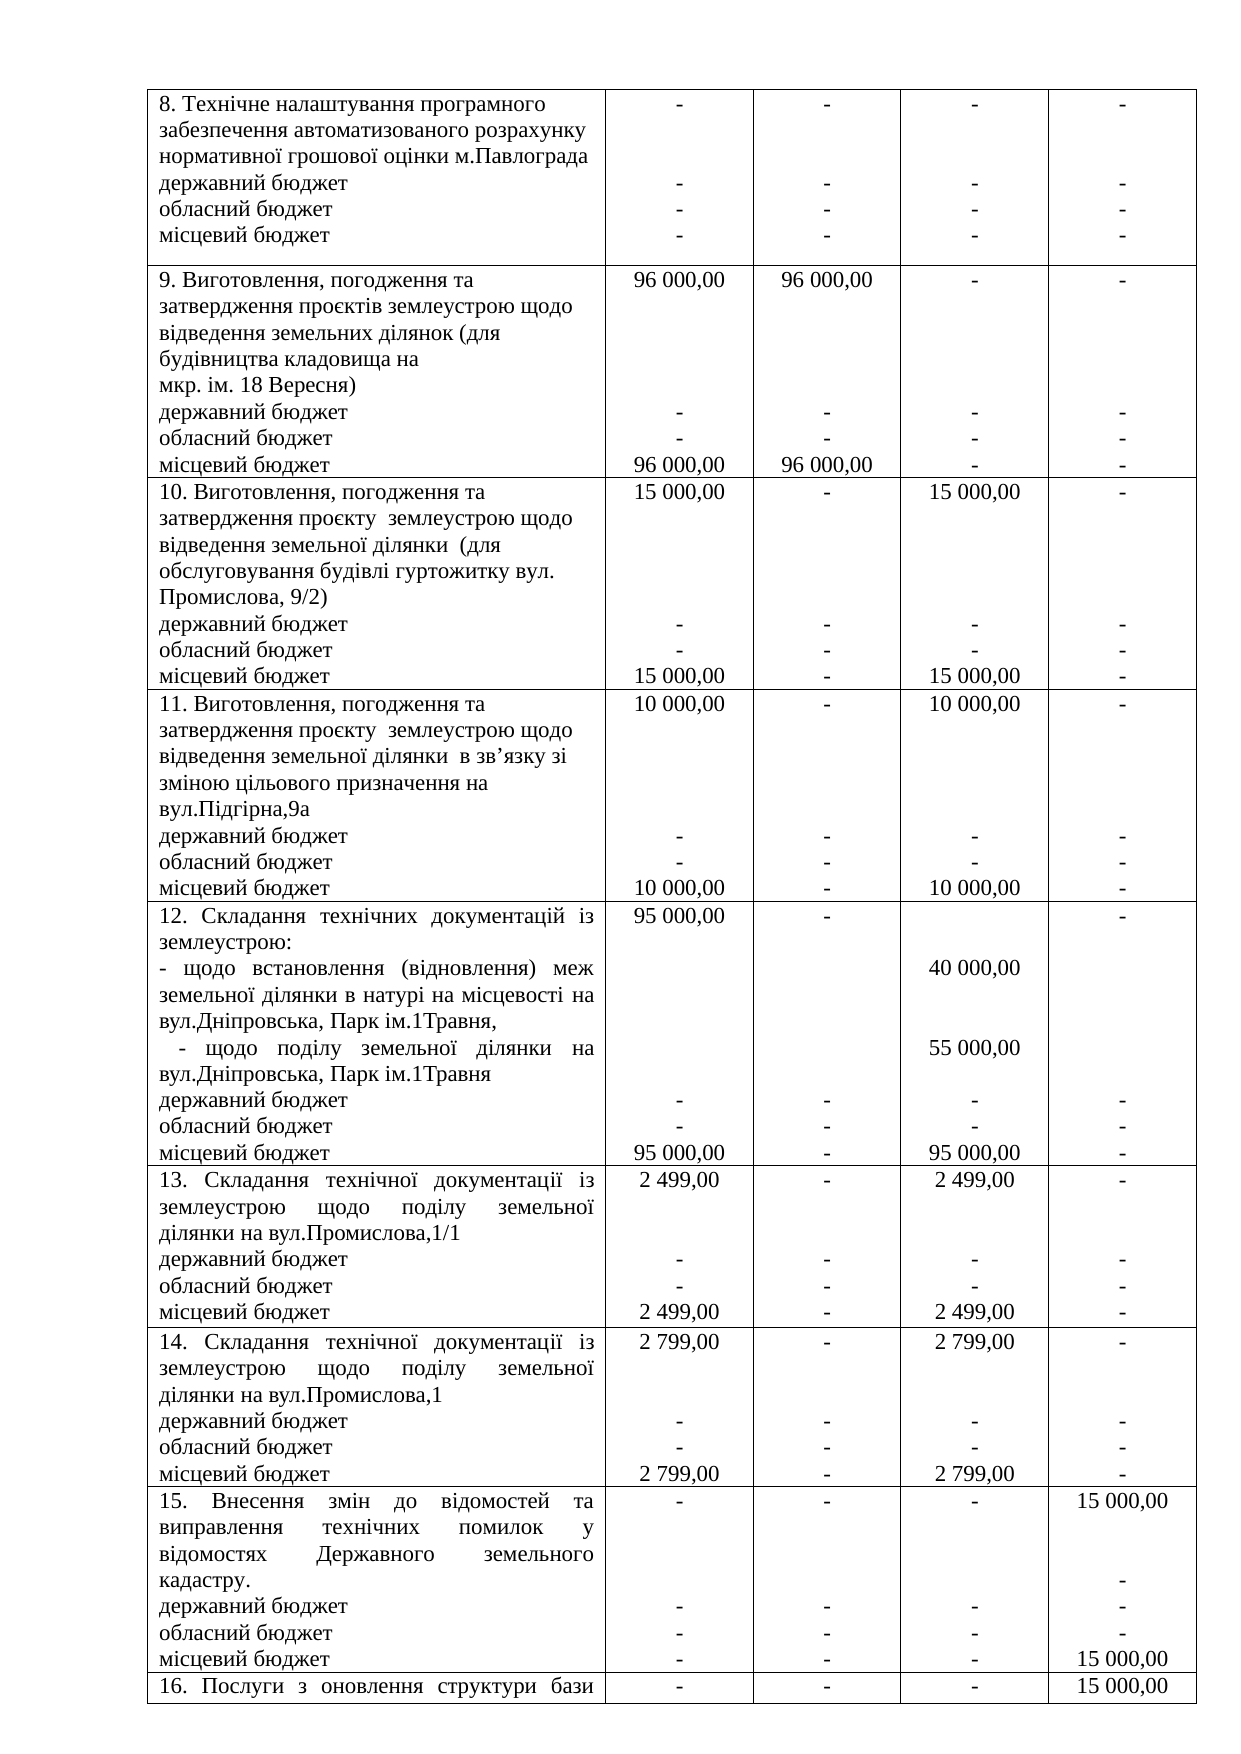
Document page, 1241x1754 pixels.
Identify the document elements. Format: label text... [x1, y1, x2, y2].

table_cell - - - - [901, 266, 1048, 477]
table_cell - - - - [901, 90, 1048, 265]
table_cell - - - - [754, 1673, 900, 1703]
table_cell 12. Складання технічних документацій із землеустрою: - щодо встановлення (відновлення) меж земельної ділянки в натурі на місцевості на вул.Дніпровська, Парк ім.1Травня, - щодо поділу земельної ділянки на вул.Дніпровська, Парк ім.1Травня державний бюджет обласний бюджет місцевий бюджет [148, 902, 605, 1165]
table_cell 15 000,00 - - 15 000,00 [901, 478, 1048, 689]
table_cell 9. Виготовлення, погодження та затвердження проєктів землеустрою щодо відведення земельних ділянок (для будівництва кладовища на мкр. ім. 18 Вересня) державний бюджет обласний бюджет місцевий бюджет [148, 266, 605, 477]
table_cell - - - - [754, 478, 900, 689]
table_cell 2 799,00 - - 2 799,00 [901, 1328, 1048, 1486]
table_cell 96 000,00 - - 96 000,00 [606, 266, 753, 477]
table_cell 10. Виготовлення, погодження та затвердження проєкту землеустрою щодо відведення земельної ділянки (для обслуговування будівлі гуртожитку вул. Промислова, 9/2) державний бюджет обласний бюджет місцевий бюджет [148, 478, 605, 689]
table_cell 14. Складання технічної документації із землеустрою щодо поділу земельної ділянки на вул.Промислова,1 державний бюджет обласний бюджет місцевий бюджет [148, 1328, 605, 1486]
table_cell - - - - [606, 90, 753, 265]
table_cell - - - - [1049, 902, 1196, 1165]
table_cell - - - - [754, 1487, 900, 1672]
table_cell - - - - [754, 1166, 900, 1327]
table_cell - - - - [901, 1673, 1048, 1703]
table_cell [1049, 1673, 1196, 1703]
table_cell - - - - [1049, 90, 1196, 265]
table_cell 11. Виготовлення, погодження та затвердження проєкту землеустрою щодо відведення земельної ділянки в зв’язку зі зміною цільового призначення на вул.Підгірна,9а державний бюджет обласний бюджет місцевий бюджет [148, 690, 605, 901]
table_cell - - - - [1049, 1328, 1196, 1486]
table_cell - - - - [606, 1673, 753, 1703]
table_cell 95 000,00 - - 95 000,00 [606, 902, 753, 1165]
table_cell 2 499,00 - - 2 499,00 [606, 1166, 753, 1327]
table_cell 13. Складання технічної документації із землеустрою щодо поділу земельної ділянки на вул.Промислова,1/1 державний бюджет обласний бюджет місцевий бюджет [148, 1166, 605, 1327]
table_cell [148, 1673, 605, 1703]
table_cell 15 000,00 - - 15 000,00 [606, 478, 753, 689]
table_cell - - - - [1049, 690, 1196, 901]
table_cell 10 000,00 - - 10 000,00 [901, 690, 1048, 901]
table_cell 15. Внесення змін до відомостей та виправлення технічних помилок у відомостях Державного земельного кадастру. державний бюджет обласний бюджет місцевий бюджет [148, 1487, 605, 1672]
table_cell 2 799,00 - - 2 799,00 [606, 1328, 753, 1486]
table_cell 40 000,00 55 000,00 - - 95 000,00 [901, 902, 1048, 1165]
table_cell 10 000,00 - - 10 000,00 [606, 690, 753, 901]
table_cell - - - - [754, 1328, 900, 1486]
table_cell - - - - [1049, 1166, 1196, 1327]
table_cell - - - - [754, 690, 900, 901]
table_cell 96 000,00 - - 96 000,00 [754, 266, 900, 477]
table_cell - - - - [754, 90, 900, 265]
table_cell 15 000,00 - - - 15 000,00 [1049, 1487, 1196, 1672]
table_cell - - - - [754, 902, 900, 1165]
table_cell - - - - [1049, 266, 1196, 477]
table_cell - - - - [901, 1487, 1048, 1672]
table_cell 2 499,00 - - 2 499,00 [901, 1166, 1048, 1327]
table_cell 8. Технічне налаштування програмного забезпечення автоматизованого розрахунку нормативної грошової оцінки м.Павлограда державний бюджет обласний бюджет місцевий бюджет [148, 90, 605, 265]
table_cell - - - - [1049, 478, 1196, 689]
table_cell - - - - [606, 1487, 753, 1672]
